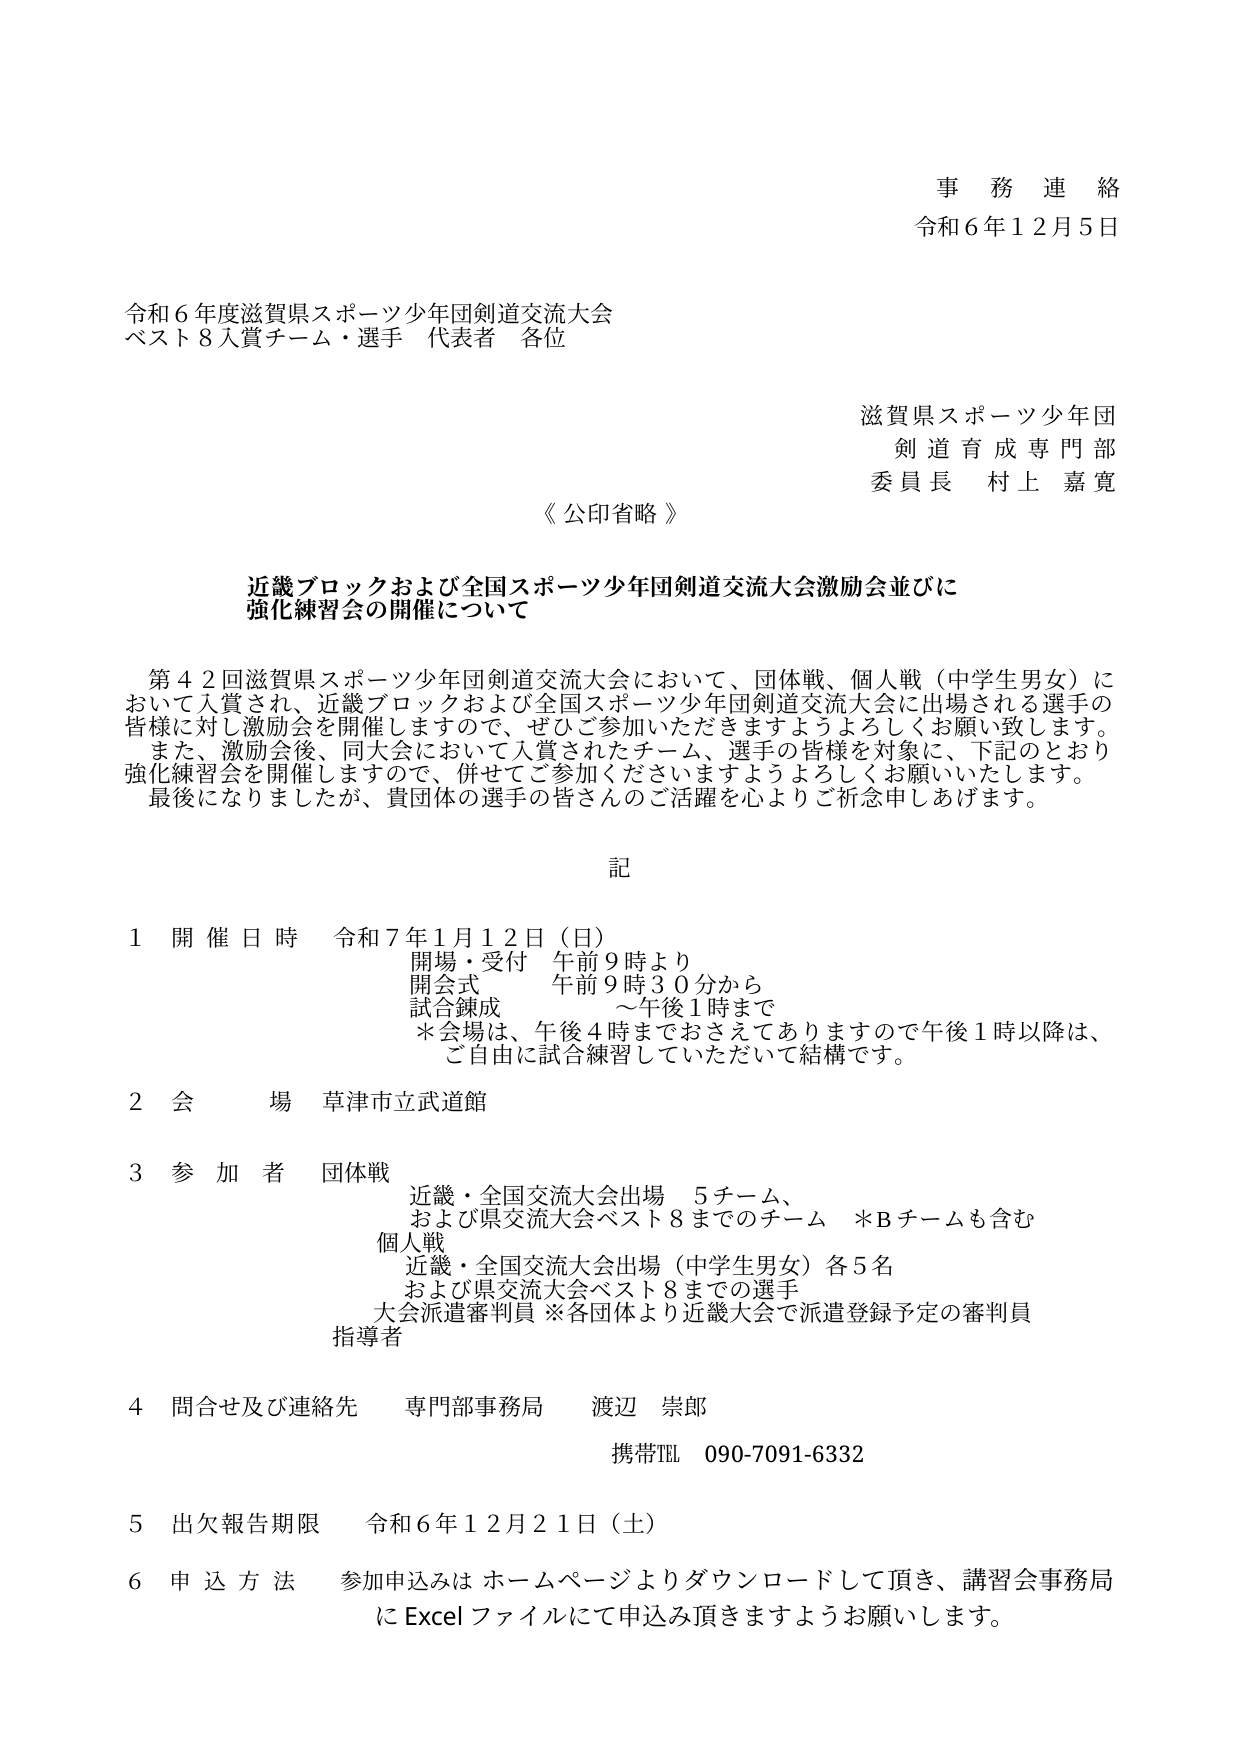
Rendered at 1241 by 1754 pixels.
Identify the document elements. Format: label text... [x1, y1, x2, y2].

text 携帯℡ 090-7091-6332 [124, 1443, 926, 1467]
text 剣道育成専門部 [124, 431, 1116, 463]
text また、激励会後、同大会において入賞されたチーム、選手の皆様を対象に、下記のとおり強化練習会を開催しますので、併せてご参加くださいますようよろしくお願いいたします。 [124, 740, 1116, 787]
text および県交流大会ベスト８までの選手 [124, 1279, 1116, 1303]
text 個人戦 [376, 1232, 1116, 1256]
text ６ 申込方法 参加申込みは ホームページよりダウンロードして頂き、講習会事務局にExcelファイルにて申込み頂きますようお願いします。 [124, 1561, 1116, 1633]
text １ 開催日時 令和７年１月１２日（日） [124, 928, 1116, 951]
text および県交流大会ベスト８までのチーム ＊Bチームも含む [409, 1209, 1116, 1232]
text 最後になりましたが、貴団体の選手の皆さんのご活躍を心よりご祈念申しあげます。 [124, 787, 1116, 811]
text 開場・受付 午前９時より [387, 951, 1116, 975]
text 近畿・全国交流大会出場（中学生男女）各５名 [376, 1256, 1116, 1279]
text 記 [124, 857, 1116, 881]
text 指導者 [109, 1326, 1116, 1350]
text ５ 出欠報告期限 令和６年１２月２１日（土） [124, 1514, 1116, 1537]
text 第４２回滋賀県スポーツ少年団剣道交流大会において、団体戦、個人戦（中学生男女）において入賞され、近畿ブロックおよび全国スポーツ少年団剣道交流大会に出場される選手の皆様に対し激励会を開催しますので、ぜひご参加いただきますようよろしくお願い致します。 [124, 670, 1116, 740]
text 令和６年１２月５日 [124, 208, 1120, 241]
text ３ 参加者 団体戦 [124, 1162, 1116, 1186]
text 開会式 午前９時３０分から [409, 975, 1116, 998]
text 近畿・全国交流大会出場 ５チーム、 [409, 1186, 1116, 1209]
text 滋賀県スポーツ少年団 [124, 398, 1116, 431]
text 《 公印省略 》 [124, 496, 1116, 529]
text ４ 問合せ及び連絡先 専門部事務局 渡辺 崇郎 [124, 1397, 1116, 1420]
text 試合錬成 〜午後１時まで [409, 998, 1116, 1022]
text ２ 会 場 草津市立武道館 [124, 1092, 1116, 1115]
text 大会派遣審判員 ※各団体より近畿大会で派遣登録予定の審判員 [124, 1303, 1116, 1326]
text 令和６年度滋賀県スポーツ少年団剣道交流大会 [124, 304, 1116, 327]
text 委 員 長 村 上 嘉 寛 [124, 463, 1116, 496]
text 事務連絡 [124, 170, 1120, 203]
text 近畿ブロックおよび全国スポーツ少年団剣道交流大会激励会並びに [124, 576, 1116, 600]
text 強化練習会の開催について [124, 600, 1116, 623]
text ベスト８入賞チーム・選手 代表者 各位 [124, 327, 1116, 351]
text ＊会場は、午後４時までおさえてありますので午後１時以降は、ご自由に試合練習していただいて結構です。 [124, 1022, 1116, 1068]
